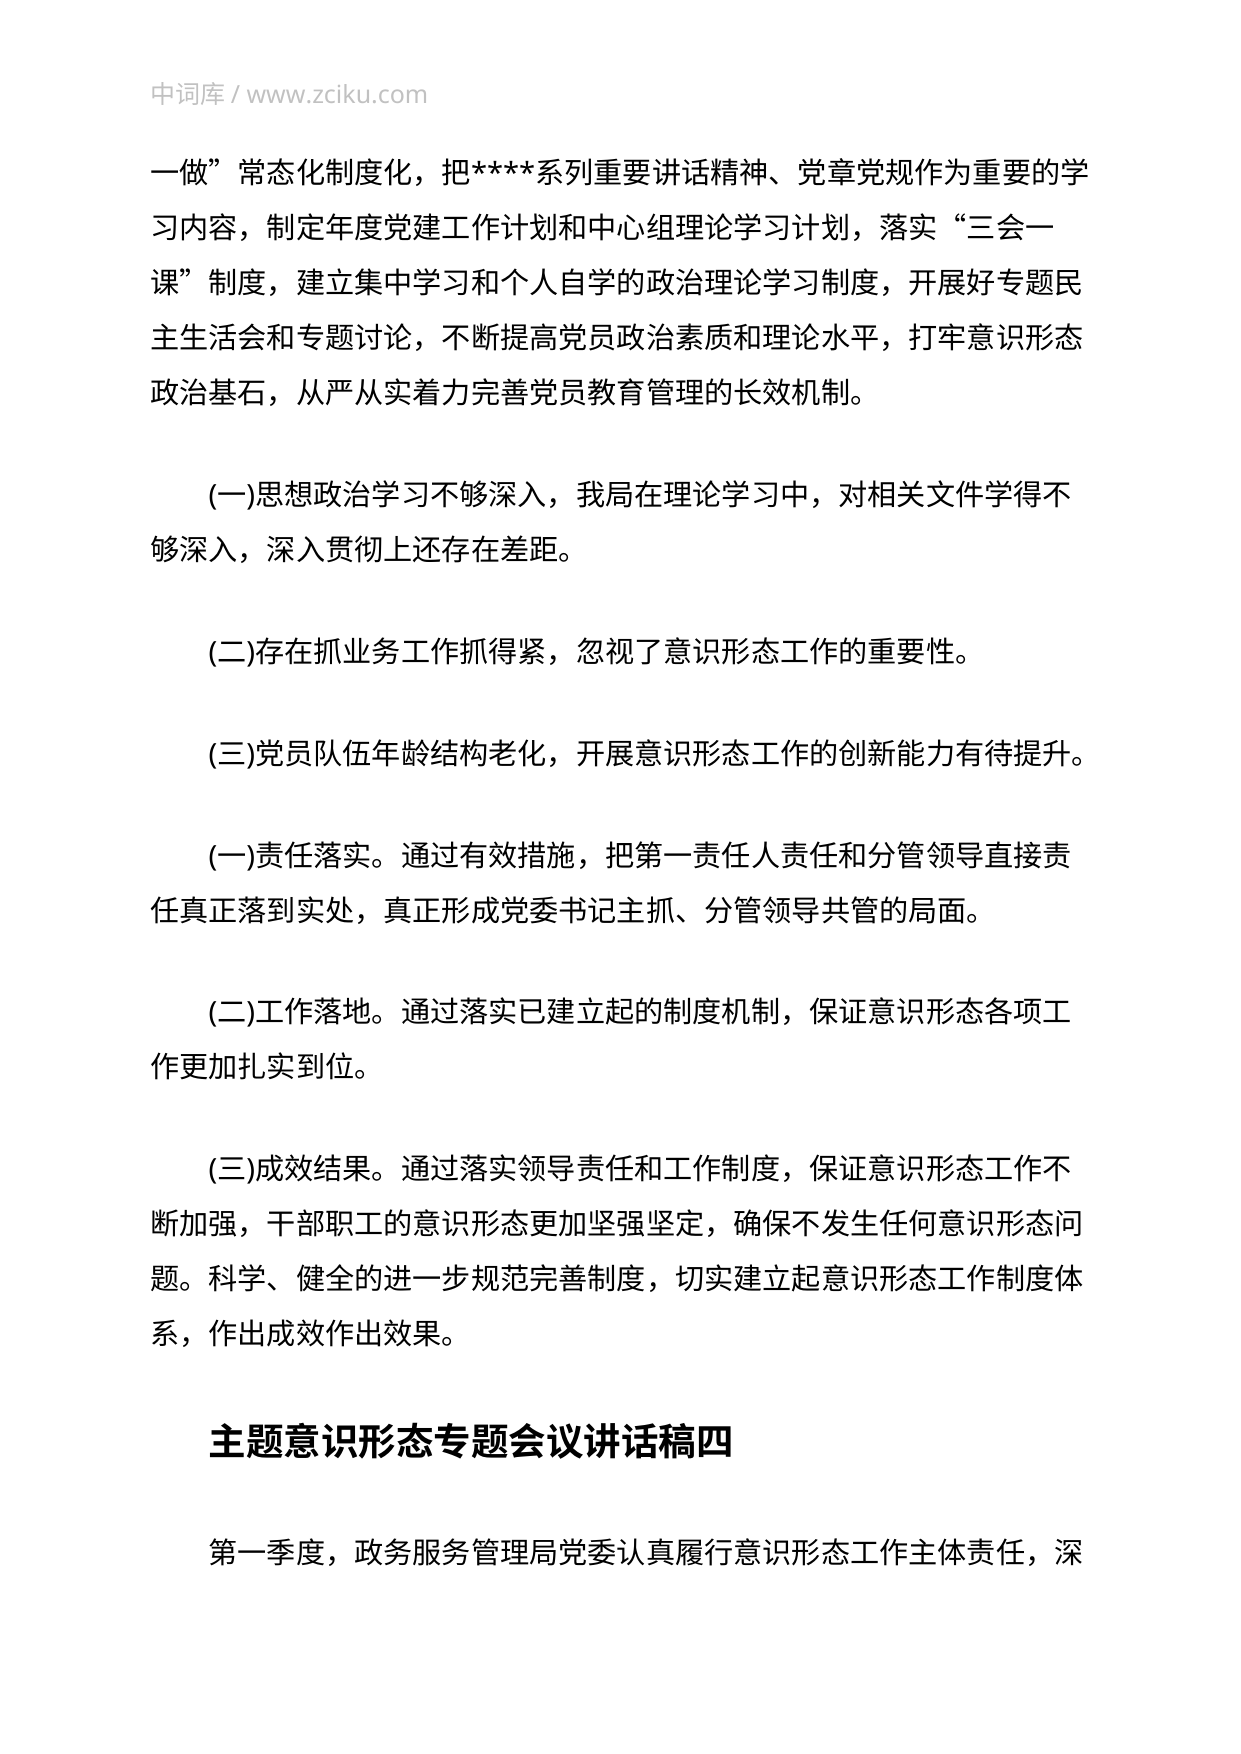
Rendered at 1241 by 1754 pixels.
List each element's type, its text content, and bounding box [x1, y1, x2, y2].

text (二)工作落地。通过落实已建立起的制度机制，保证意识形态各项工作更加扎实到位。 [150, 989, 1090, 1086]
text (三)成效结果。通过落实领导责任和工作制度，保证意识形态工作不断加强，干部职工的意识形态更加坚强坚定，确保不发生任何意识形态问题。科学、健全的进一步规范完善制度，切实建立起意识形态工作制度体系，作出成效作出效果。 [150, 1146, 1090, 1353]
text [150, 150, 1090, 412]
text (一)思想政治学习不够深入，我局在理论学习中，对相关文件学得不够深入，深入贯彻上还存在差距。 [150, 471, 1090, 569]
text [150, 1530, 1090, 1572]
text (三)党员队伍年龄结构老化，开展意识形态工作的创新能力有待提升。 [150, 730, 1090, 773]
text 主题意识形态专题会议讲话稿四 [150, 1412, 1090, 1467]
text (二)存在抓业务工作抓得紧，忽视了意识形态工作的重要性。 [150, 628, 1090, 671]
text (一)责任落实。通过有效措施，把第一责任人责任和分管领导直接责任真正落到实处，真正形成党委书记主抓、分管领导共管的局面。 [150, 832, 1090, 929]
